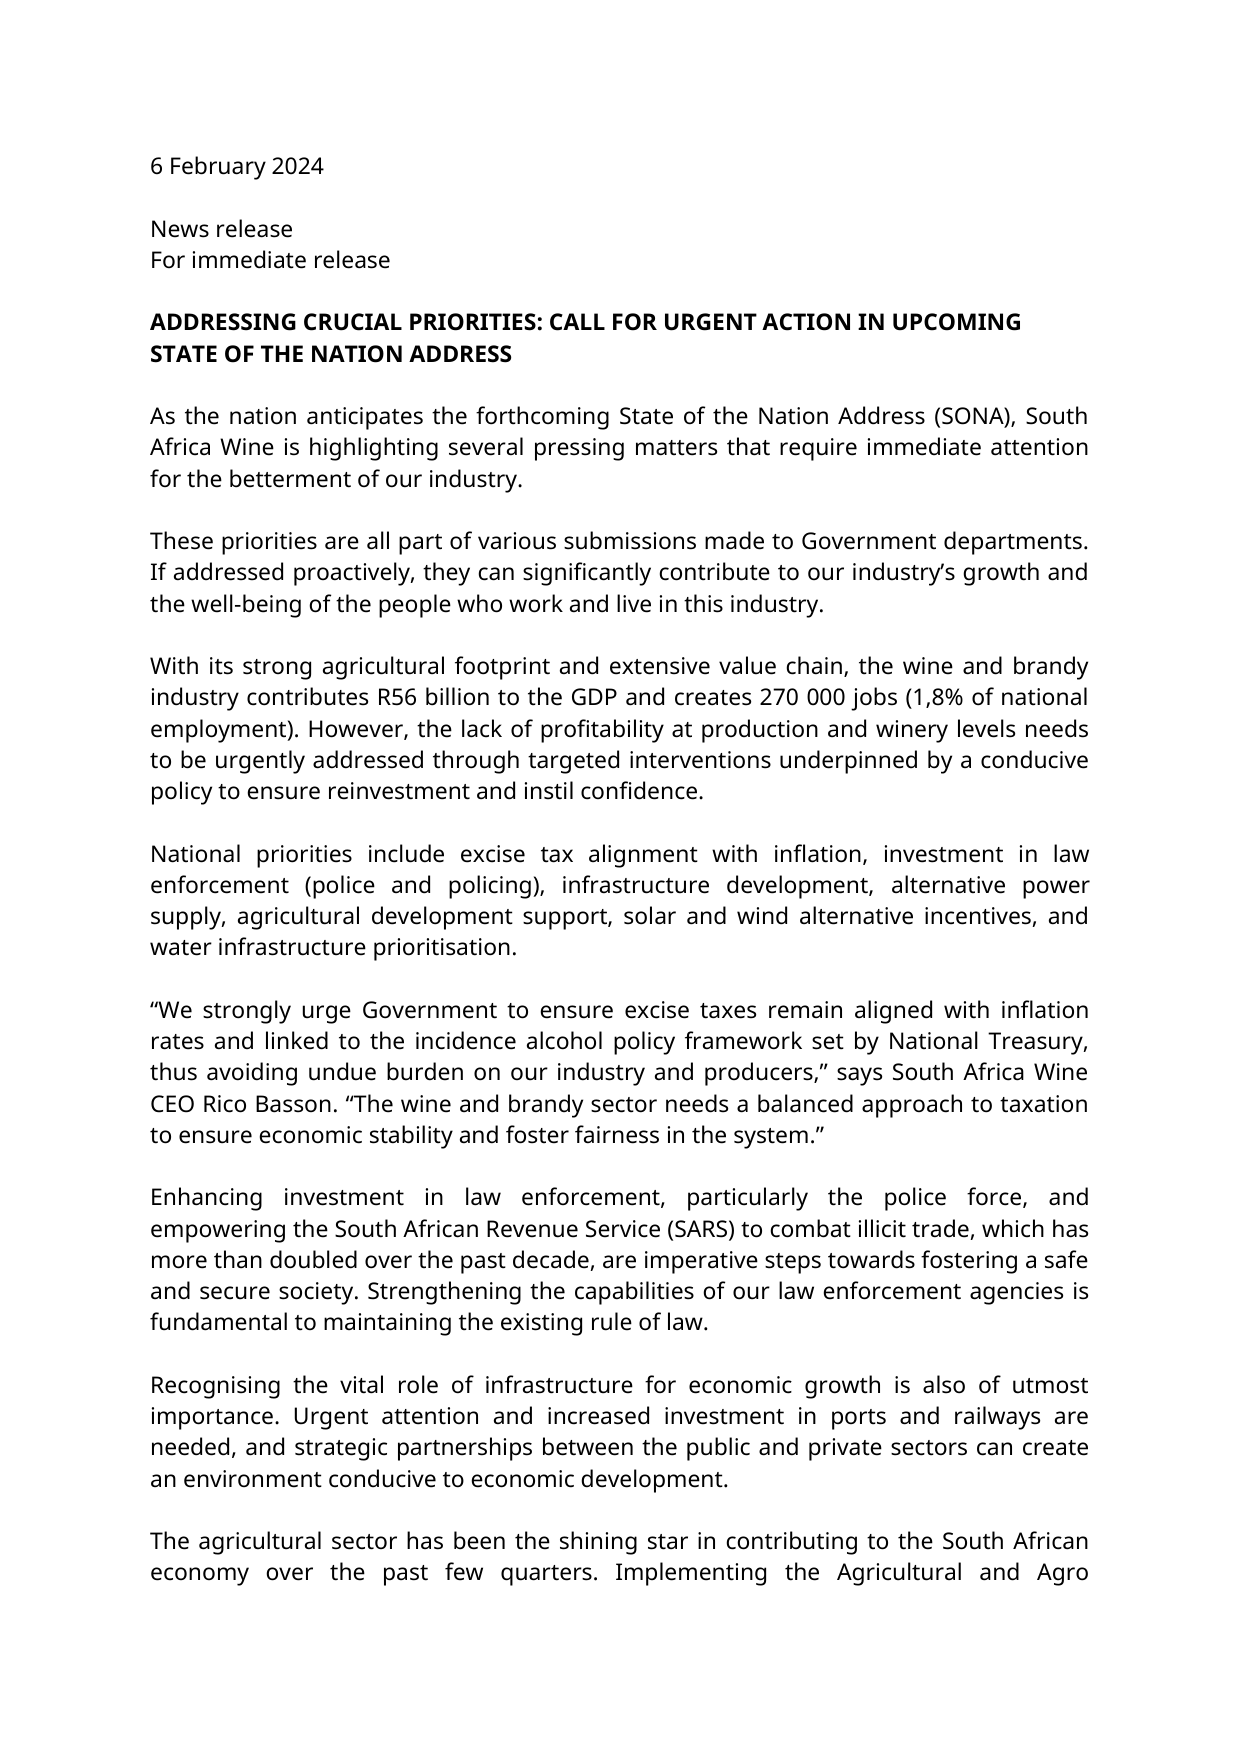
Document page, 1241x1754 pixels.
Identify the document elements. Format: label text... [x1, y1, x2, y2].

text ADDRESSING CRUCIAL PRIORITIES: CALL FOR URGENT ACTION IN UPCOMING STATE OF THE NATION ADDRESS [150, 306, 1090, 369]
text With its strong agricultural footprint and extensive value chain, the wine and brandy industry contributes R56 billion to the GDP and creates 270 000 jobs (1,8% of national employment). However, the lack of profitability at production and winery levels needs to be urgently addressed through targeted interventions underpinned by a conducive policy to ensure reinvestment and instil confidence. [150, 650, 1090, 806]
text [150, 1525, 1090, 1587]
text Enhancing investment in law enforcement, particularly the police force, and empowering the South African Revenue Service (SARS) to combat illicit trade, which has more than doubled over the past decade, are imperative steps towards fostering a safe and secure society. Strengthening the capabilities of our law enforcement agencies is fundamental to maintaining the existing rule of law. [150, 1181, 1090, 1337]
text Recognising the vital role of infrastructure for economic growth is also of utmost importance. Urgent attention and increased investment in ports and railways are needed, and strategic partnerships between the public and private sectors can create an environment conducive to economic development. [150, 1369, 1090, 1494]
text National priorities include excise tax alignment with inflation, investment in law enforcement (police and policing), infrastructure development, alternative power supply, agricultural development support, solar and wind alternative incentives, and water infrastructure prioritisation. [150, 837, 1090, 962]
text These priorities are all part of various submissions made to Government departments. If addressed proactively, they can significantly contribute to our industry’s growth and the well-being of the people who work and live in this industry. [150, 525, 1090, 619]
text “We strongly urge Government to ensure excise taxes remain aligned with inflation rates and linked to the incidence alcohol policy framework set by National Treasury, thus avoiding undue burden on our industry and producers,” says South Africa Wine CEO Rico Basson. “The wine and brandy sector needs a balanced approach to taxation to ensure economic stability and foster fairness in the system.” [150, 994, 1090, 1150]
text For immediate release [150, 244, 1090, 275]
text News release [150, 212, 1090, 244]
text As the nation anticipates the forthcoming State of the Nation Address (SONA), South Africa Wine is highlighting several pressing matters that require immediate attention for the betterment of our industry. [150, 400, 1090, 494]
text 6 February 2024 [150, 150, 1090, 181]
